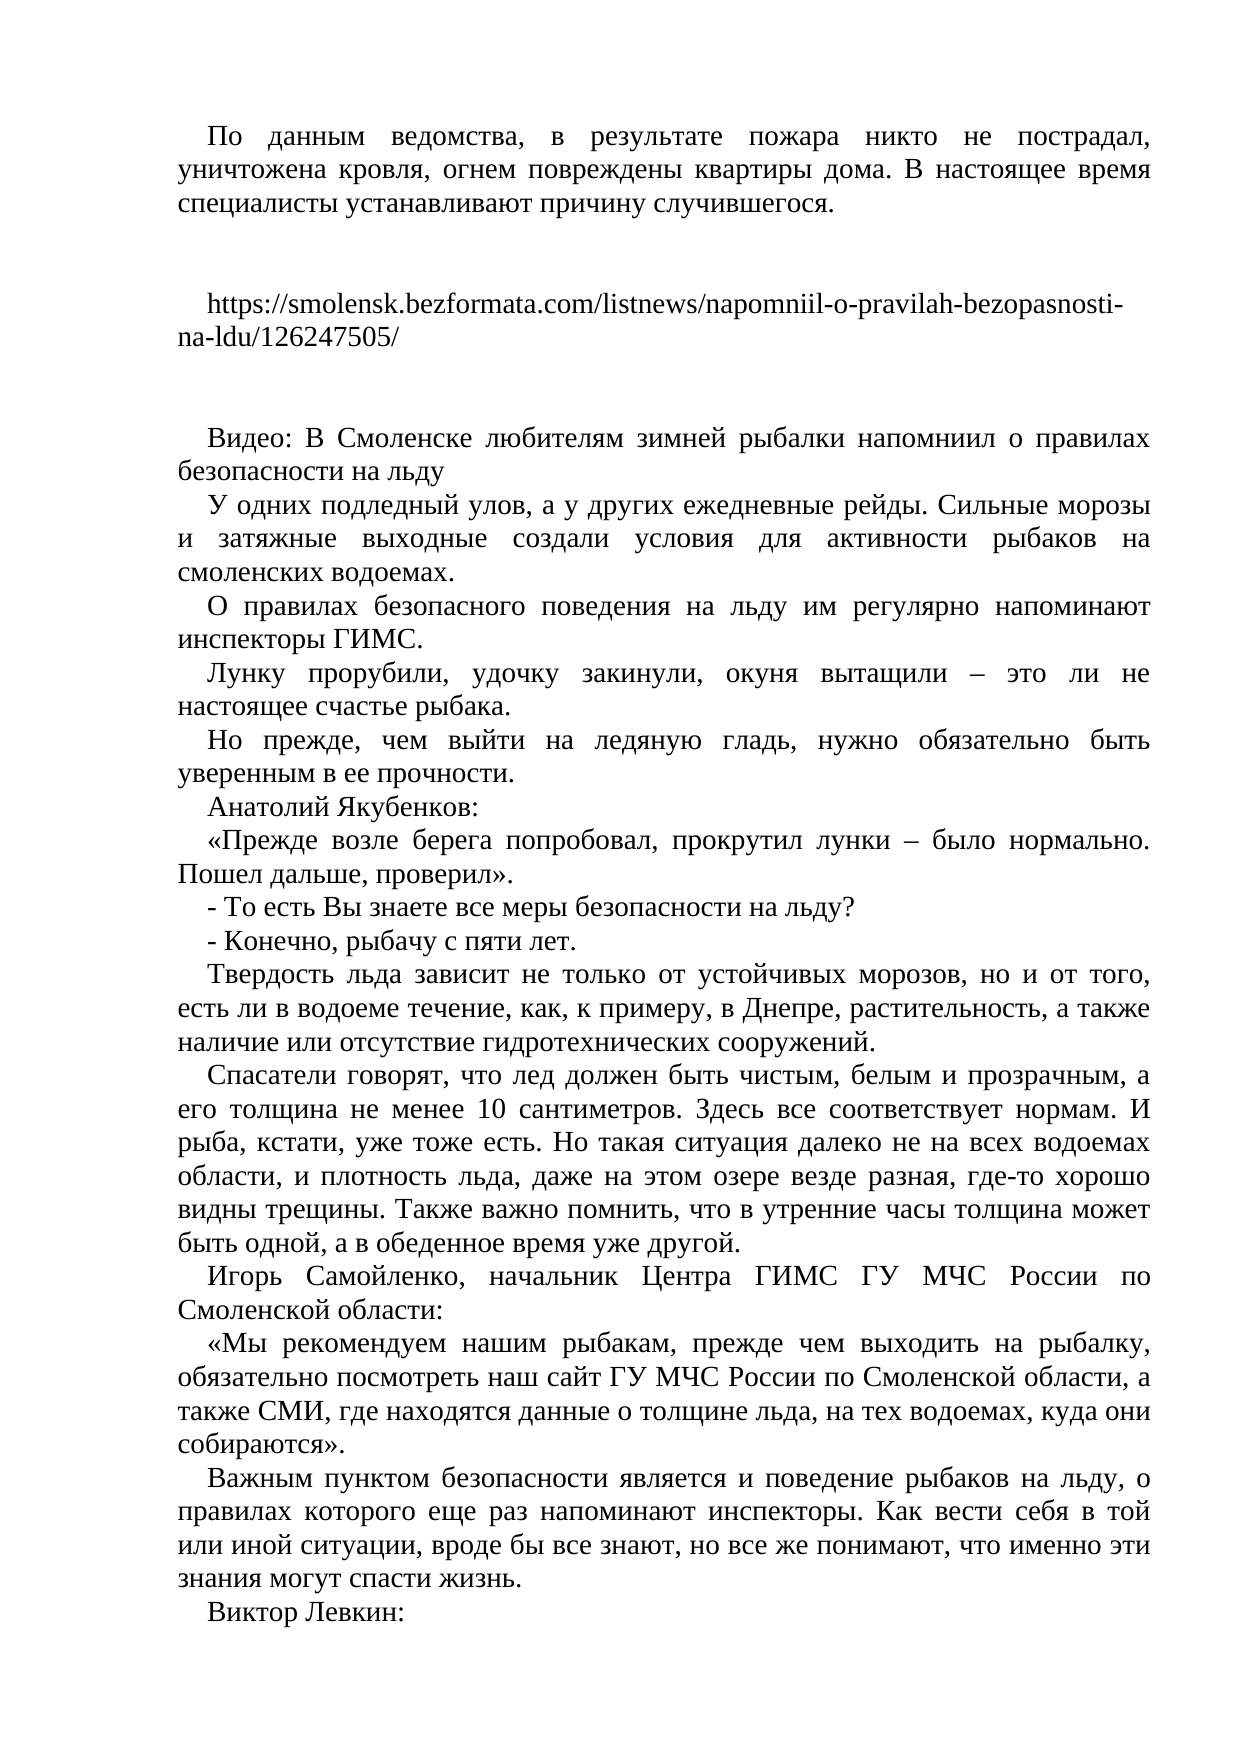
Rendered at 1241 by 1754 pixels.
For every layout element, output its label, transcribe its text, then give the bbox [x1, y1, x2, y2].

text - Конечно, рыбачу с пяти лет. [177, 923, 1152, 957]
text Лунку прорубили, удочку закинули, окуня вытащили – это ли не настоящее счастье рыбака. [177, 655, 1152, 722]
text Анатолий Якубенков: [177, 789, 1152, 822]
text Игорь Самойленко, начальник Центра ГИМС ГУ МЧС России по Смоленской области: [177, 1258, 1152, 1326]
text У одних подледный улов, а у других ежедневные рейды. Сильные морозы и затяжные выходные создали условия для активности рыбаков на смоленских водоемах. [177, 487, 1152, 588]
text Важным пунктом безопасности является и поведение рыбаков на льду, о правилах которого еще раз напоминают инспекторы. Как вести себя в той или иной ситуации, вроде бы все знают, но все же понимают, что именно эти знания могут спасти жизнь. [177, 1460, 1152, 1594]
text «Прежде возле берега попробовал, прокрутил лунки – было нормально. Пошел дальше, проверил». [177, 822, 1152, 889]
text Видео: В Смоленске любителям зимней рыбалки напомниил о правилах безопасности на льду [177, 420, 1152, 487]
text https://smolensk.bezformata.com/listnews/napomniil-o-pravilah-bezopasnosti-na-ldu/126247505/ [177, 286, 1152, 353]
text Но прежде, чем выйти на ледяную гладь, нужно обязательно быть уверенным в ее прочности. [177, 722, 1152, 789]
text Твердость льда зависит не только от устойчивых морозов, но и от того, есть ли в водоеме течение, как, к примеру, в Днепре, растительность, а также наличие или отсутствие гидротехнических сооружений. [177, 957, 1152, 1057]
text По данным ведомства, в результате пожара никто не пострадал, уничтожена кровля, огнем повреждены квартиры дома. В настоящее время специалисты устанавливают причину случившегося. [177, 118, 1152, 219]
text «Мы рекомендуем нашим рыбакам, прежде чем выходить на рыбалку, обязательно посмотреть наш сайт ГУ МЧС России по Смоленской области, а также СМИ, где находятся данные о толщине льда, на тех водоемах, куда они собираются». [177, 1326, 1152, 1460]
text Виктор Левкин: [177, 1594, 1152, 1627]
text Спасатели говорят, что лед должен быть чистым, белым и прозрачным, а его толщина не менее 10 сантиметров. Здесь все соответствует нормам. И рыба, кстати, уже тоже есть. Но такая ситуация далеко не на всех водоемах области, и плотность льда, даже на этом озере везде разная, где-то хорошо видны трещины. Также важно помнить, что в утренние часы толщина может быть одной, а в обеденное время уже другой. [177, 1057, 1152, 1258]
text О правилах безопасного поведения на льду им регулярно напоминают инспекторы ГИМС. [177, 588, 1152, 655]
text - То есть Вы знаете все меры безопасности на льду? [177, 889, 1152, 923]
